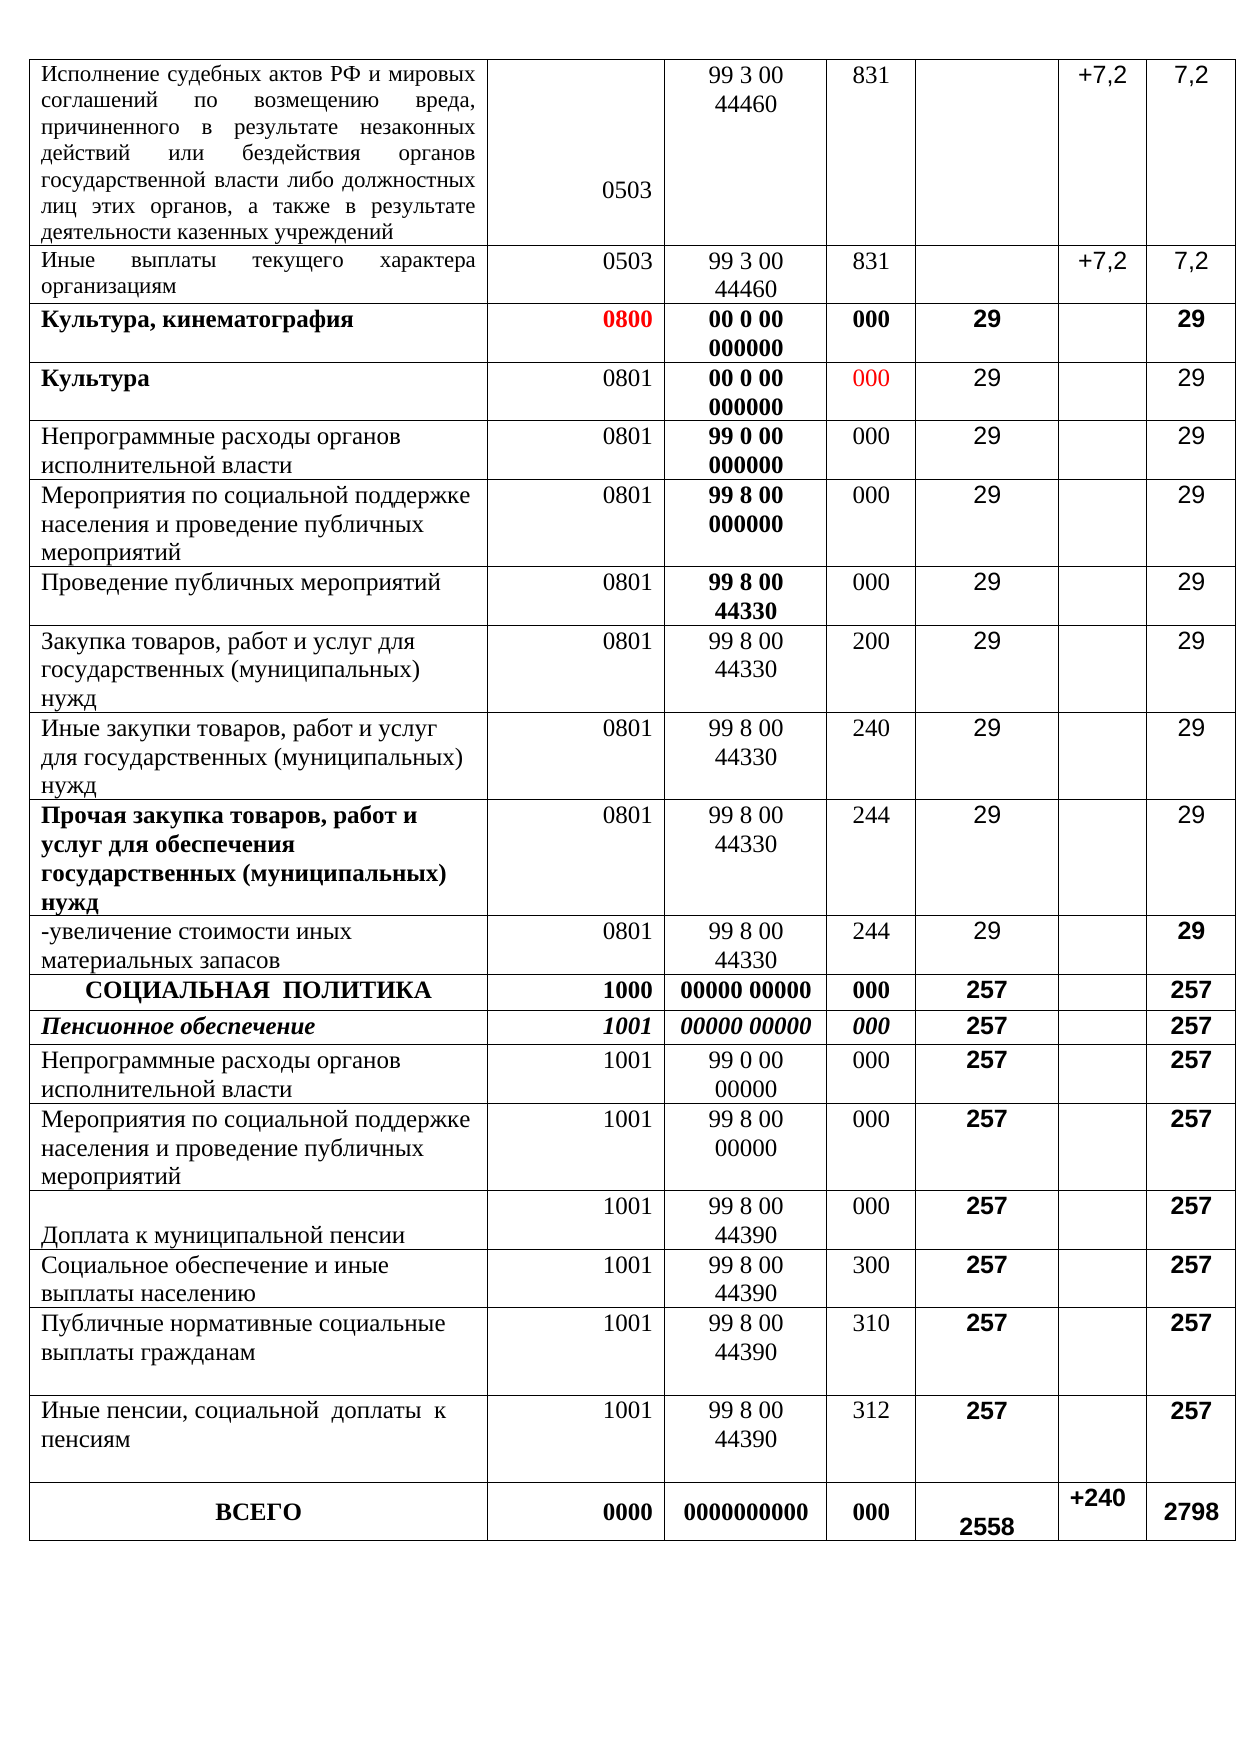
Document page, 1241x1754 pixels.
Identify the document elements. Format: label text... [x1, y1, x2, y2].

table_cell 000 [827, 1191, 915, 1249]
table_cell 000 [827, 304, 915, 362]
table_cell 312 [827, 1396, 915, 1482]
table_cell 0800 [591, 304, 664, 362]
table_cell [1059, 1045, 1146, 1103]
table_cell 1001 [591, 1396, 664, 1482]
table_cell 1001 [591, 1045, 664, 1103]
table_cell 29 [916, 480, 1058, 566]
table_cell [916, 60, 1058, 245]
table_cell 0503 [591, 60, 664, 245]
table_cell 000 [827, 480, 915, 566]
table_cell -увеличение стоимости иных материальных запасов [30, 916, 487, 974]
table_cell 200 [827, 626, 915, 712]
table_cell 244 [827, 800, 915, 915]
table_cell 29 [916, 421, 1058, 479]
table_cell 257 [916, 1396, 1058, 1482]
table_cell 257 [916, 1104, 1058, 1190]
table_cell 99 8 00 44330 [665, 713, 826, 799]
table_cell [488, 916, 591, 974]
table_cell Культура, кинематография [30, 304, 487, 362]
table_cell 000 [827, 1104, 915, 1190]
table_cell 99 8 00 44390 [665, 1191, 826, 1249]
table_cell 257 [916, 1250, 1058, 1307]
table_cell 99 8 00 44330 [665, 916, 826, 974]
table_cell Доплата к муниципальной пенсии [30, 1191, 487, 1249]
table_cell 000 [827, 1045, 915, 1103]
table_cell 29 [1147, 363, 1235, 420]
table_cell Пенсионное обеспечение [30, 1011, 487, 1044]
table_cell 1001 [591, 1191, 664, 1249]
table_cell Непрограммные расходы органов исполнительной власти [30, 1045, 487, 1103]
table_cell 000 [827, 363, 915, 420]
table_cell 29 [1147, 421, 1235, 479]
table_cell 257 [916, 1011, 1058, 1044]
table_cell 257 [1147, 1011, 1235, 1044]
table_cell [488, 246, 591, 303]
table_cell 0801 [591, 800, 664, 915]
table_cell 29 [916, 567, 1058, 625]
table_cell [1059, 421, 1146, 479]
table_cell Непрограммные расходы органов исполнительной власти [30, 421, 487, 479]
table_cell 29 [916, 800, 1058, 915]
table_cell [1059, 304, 1146, 362]
table_cell [1059, 480, 1146, 566]
table_cell 29 [916, 363, 1058, 420]
table_cell 29 [1147, 713, 1235, 799]
table_cell Публичные нормативные социальные выплаты гражданам [30, 1308, 487, 1394]
table_cell 1000 [591, 975, 664, 1010]
table_cell [488, 800, 591, 915]
table_cell Исполнение судебных актов РФ и мировых соглашений по возмещению вреда, причиненного в результате незаконных действий или бездействия органов государственной власти либо должностных лиц этих органов, а также в результате деятельности казенных учреждений [30, 60, 487, 245]
table_cell 99 8 00 000000 [665, 480, 826, 566]
table_cell 257 [1147, 1191, 1235, 1249]
table_cell Прочая закупка товаров, работ и услуг для обеспечения государственных (муниципальных) нужд [30, 800, 487, 915]
table_cell 29 [1147, 800, 1235, 915]
table_cell 000 [827, 567, 915, 625]
table_cell 29 [1147, 626, 1235, 712]
table_cell 300 [827, 1250, 915, 1307]
table_cell 0503 [591, 246, 664, 303]
table_cell Социальное обеспечение и иные выплаты населению [30, 1250, 487, 1307]
table_cell 0801 [591, 713, 664, 799]
table_cell 257 [1147, 1396, 1235, 1482]
table_cell [1059, 567, 1146, 625]
table_cell 831 [827, 246, 915, 303]
table_cell 0801 [591, 421, 664, 479]
table_cell 99 8 00 44330 [665, 567, 826, 625]
table_cell [488, 1308, 591, 1394]
table_cell [1059, 1250, 1146, 1307]
table_cell 000 [827, 1011, 915, 1044]
table_cell 99 0 00 00000 [665, 1045, 826, 1103]
table_cell 2798 [1147, 1483, 1235, 1540]
table_cell ВСЕГО [30, 1483, 487, 1540]
table_cell [1059, 713, 1146, 799]
table_cell 00 0 00 000000 [665, 363, 826, 420]
table_cell 99 8 00 44330 [665, 626, 826, 712]
table_cell 29 [1147, 916, 1235, 974]
table_cell 1001 [591, 1308, 664, 1394]
table_cell Иные выплаты текущего характера организациям [30, 246, 487, 303]
table_cell 99 0 00 000000 [665, 421, 826, 479]
table_cell 257 [1147, 1104, 1235, 1190]
table_cell 99 3 00 44460 [665, 60, 826, 245]
table_cell 244 [827, 916, 915, 974]
table_cell [488, 975, 591, 1010]
table_cell 00000 00000 [665, 1011, 826, 1044]
table_cell [488, 1011, 591, 1044]
table_cell [1059, 800, 1146, 915]
table_cell [488, 1045, 591, 1103]
table_cell +240 [1059, 1483, 1146, 1540]
table_cell 29 [916, 713, 1058, 799]
table_cell [1059, 1104, 1146, 1190]
table_cell СОЦИАЛЬНАЯ ПОЛИТИКА [30, 975, 487, 1010]
table_cell [488, 421, 591, 479]
table_cell 00 0 00 000000 [665, 304, 826, 362]
table_cell 99 8 00 00000 [665, 1104, 826, 1190]
table_cell [1059, 363, 1146, 420]
table_cell Мероприятия по социальной поддержке населения и проведение публичных мероприятий [30, 1104, 487, 1190]
table_cell Иные закупки товаров, работ и услуг для государственных (муниципальных) нужд [30, 713, 487, 799]
table_cell 240 [827, 713, 915, 799]
table_cell +7,2 [1059, 246, 1146, 303]
table_cell Мероприятия по социальной поддержке населения и проведение публичных мероприятий [30, 480, 487, 566]
table_cell Закупка товаров, работ и услуг для государственных (муниципальных) нужд [30, 626, 487, 712]
table_cell 0801 [591, 363, 664, 420]
table_cell 29 [916, 626, 1058, 712]
table_cell 0000000000 [665, 1483, 826, 1540]
table_cell 7,2 [1147, 60, 1235, 245]
table_cell [488, 626, 591, 712]
table_cell +7,2 [1059, 60, 1146, 245]
table_cell 310 [827, 1308, 915, 1394]
table_cell 000 [827, 975, 915, 1010]
table_cell [1059, 975, 1146, 1010]
table_cell 257 [916, 975, 1058, 1010]
table_cell 99 8 00 44330 [665, 800, 826, 915]
table_cell [488, 1104, 591, 1190]
table_cell 0000 [591, 1483, 664, 1540]
table_cell [488, 1483, 591, 1540]
table_cell 0801 [591, 916, 664, 974]
table_cell [488, 567, 591, 625]
table_cell [488, 60, 591, 245]
table_cell 0801 [591, 480, 664, 566]
table_cell 99 8 00 44390 [665, 1250, 826, 1307]
table_cell 0801 [591, 567, 664, 625]
table_cell 99 8 00 44390 [665, 1308, 826, 1394]
table_cell Иные пенсии, социальной доплаты к пенсиям [30, 1396, 487, 1482]
table_cell 1001 [591, 1104, 664, 1190]
table_cell [488, 363, 591, 420]
table_cell 2558 [916, 1483, 1058, 1540]
table_cell 7,2 [1147, 246, 1235, 303]
table_cell [488, 1250, 591, 1307]
table_cell [1059, 916, 1146, 974]
table_cell [488, 713, 591, 799]
table_cell 257 [1147, 1045, 1235, 1103]
table_cell 000 [827, 1483, 915, 1540]
table_cell [488, 1396, 591, 1482]
table_cell [916, 246, 1058, 303]
table_cell Культура [30, 363, 487, 420]
table_cell 257 [1147, 1308, 1235, 1394]
table_cell [1059, 626, 1146, 712]
table_cell 29 [1147, 304, 1235, 362]
table_cell Проведение публичных мероприятий [30, 567, 487, 625]
table_cell 0801 [591, 626, 664, 712]
table_cell [488, 304, 591, 362]
table_cell [1059, 1308, 1146, 1394]
table_cell 29 [1147, 480, 1235, 566]
table_cell 99 8 00 44390 [665, 1396, 826, 1482]
table_cell 257 [1147, 975, 1235, 1010]
table_cell [1059, 1396, 1146, 1482]
table_cell 1001 [591, 1011, 664, 1044]
table_cell [1059, 1191, 1146, 1249]
table_cell 831 [827, 60, 915, 245]
table_cell 29 [916, 304, 1058, 362]
table_cell 99 3 00 44460 [665, 246, 826, 303]
table_cell 1001 [591, 1250, 664, 1307]
table_cell 00000 00000 [665, 975, 826, 1010]
table_cell [488, 1191, 591, 1249]
table_cell 257 [1147, 1250, 1235, 1307]
table_cell 257 [916, 1308, 1058, 1394]
table_cell 29 [1147, 567, 1235, 625]
table_cell [488, 480, 591, 566]
table_cell [1059, 1011, 1146, 1044]
table_cell 257 [916, 1191, 1058, 1249]
table_cell 000 [827, 421, 915, 479]
table_cell 257 [916, 1045, 1058, 1103]
table_cell 29 [916, 916, 1058, 974]
